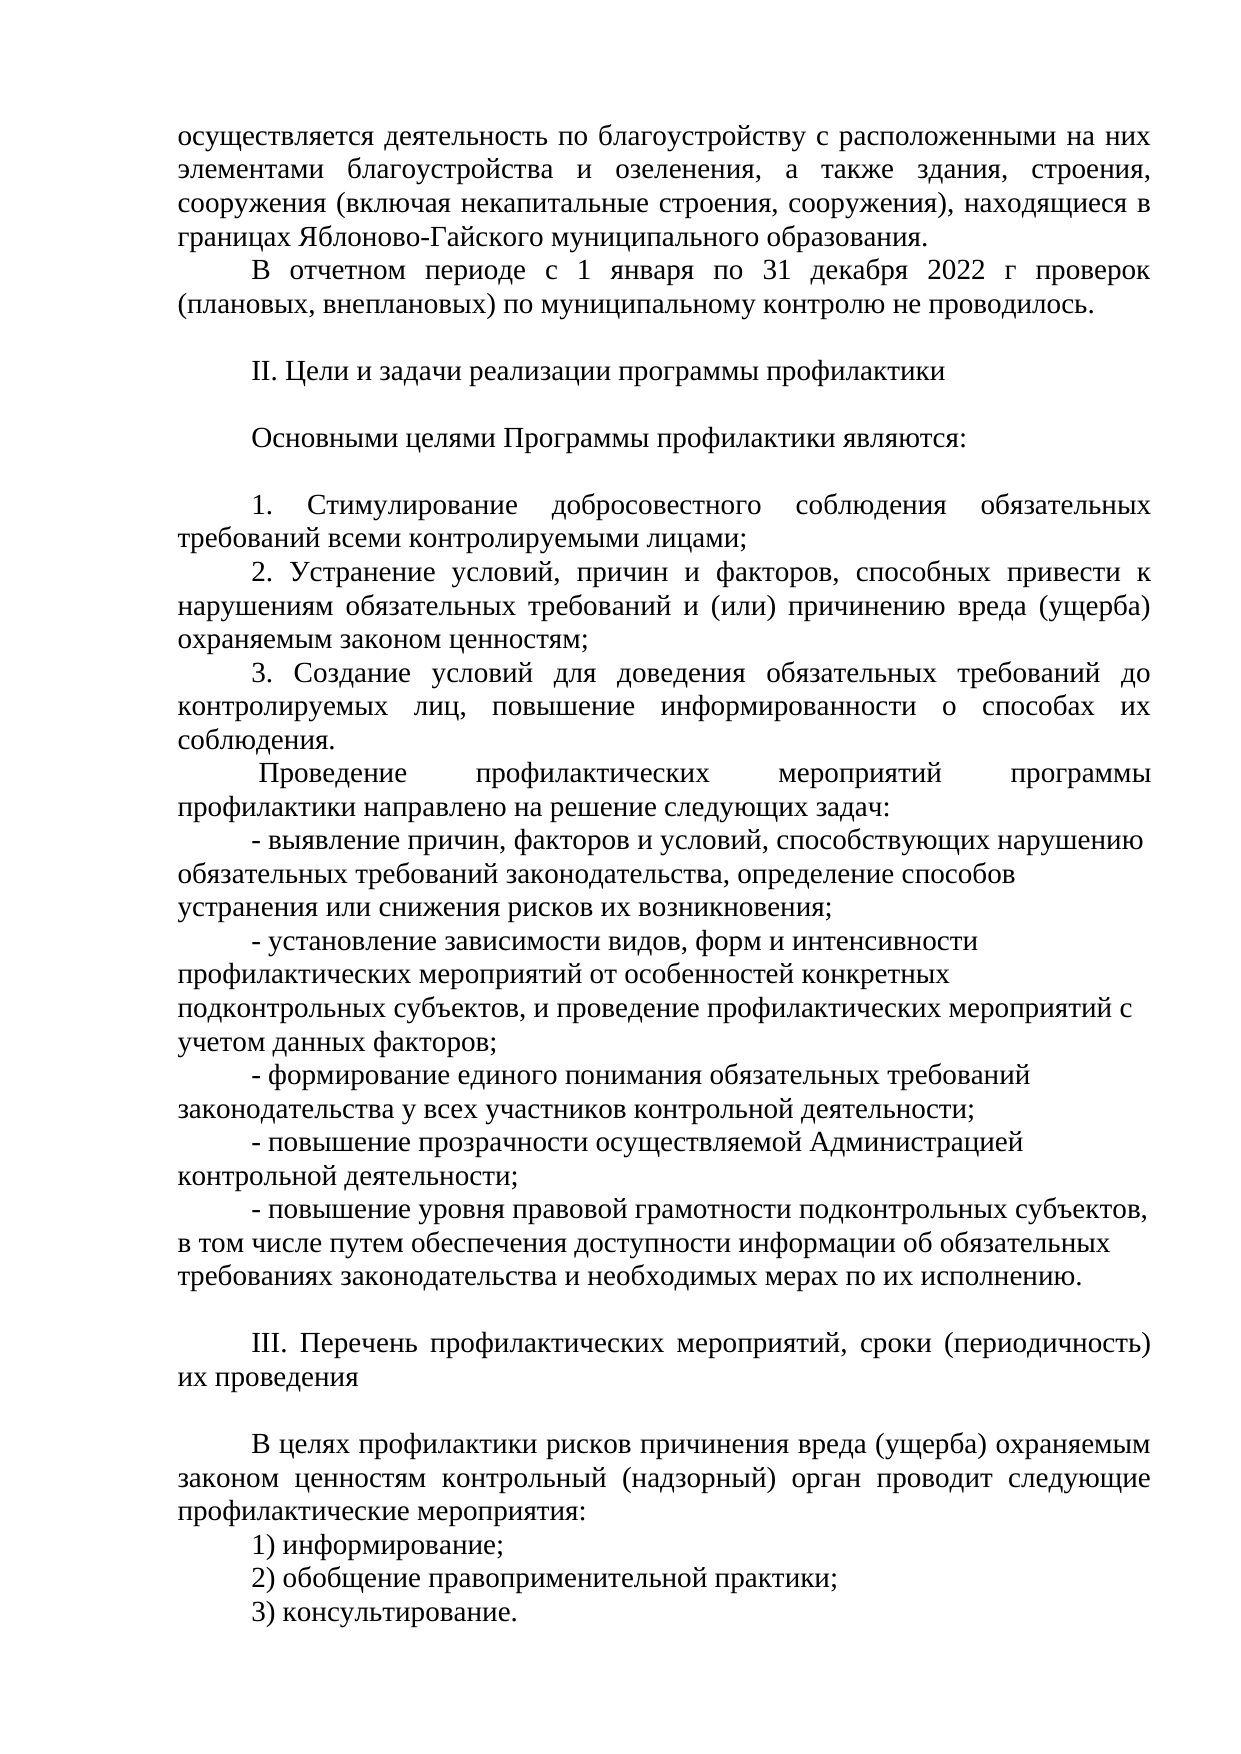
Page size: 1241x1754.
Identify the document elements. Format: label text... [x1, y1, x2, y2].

text Основными целями Программы профилактики являются: [177, 420, 1152, 453]
text 2) обобщение правоприменительной практики; [177, 1560, 1152, 1594]
text - формирование единого понимания обязательных требований законодательства у всех участников контрольной деятельности; [177, 1057, 1152, 1124]
text 2. Устранение условий, причин и факторов, способных привести к нарушениям обязательных требований и (или) причинению вреда (ущерба) охраняемым законом ценностям; [177, 554, 1152, 655]
text - установление зависимости видов, форм и интенсивности профилактических мероприятий от особенностей конкретных подконтрольных субъектов, и проведение профилактических мероприятий с учетом данных факторов; [177, 923, 1152, 1057]
text 3. Создание условий для доведения обязательных требований до контролируемых лиц, повышение информированности о способах их соблюдения. [177, 655, 1152, 755]
text II. Цели и задачи реализации программы профилактики [177, 353, 1152, 386]
text В отчетном периоде с 1 января по 31 декабря 2022 г проверок (плановых, внеплановых) по муниципальному контролю не проводилось. [177, 252, 1152, 319]
text - повышение прозрачности осуществляемой Администрацией контрольной деятельности; [177, 1124, 1152, 1191]
text III. Перечень профилактических мероприятий, сроки (периодичность) их проведения [177, 1326, 1152, 1393]
text 1) информирование; [177, 1527, 1152, 1560]
text 1. Стимулирование добросовестного соблюдения обязательных требований всеми контролируемыми лицами; [177, 487, 1152, 554]
text 3) консультирование. [177, 1594, 1152, 1627]
text - повышение уровня правовой грамотности подконтрольных субъектов, в том числе путем обеспечения доступности информации об обязательных требованиях законодательства и необходимых мерах по их исполнению. [177, 1191, 1152, 1292]
text В целях профилактики рисков причинения вреда (ущерба) охраняемым законом ценностям контрольный (надзорный) орган проводит следующие профилактические мероприятия: [177, 1426, 1152, 1527]
text Проведение профилактических мероприятий программы профилактики направлено на решение следующих задач: [177, 755, 1152, 822]
text - выявление причин, факторов и условий, способствующих нарушению обязательных требований законодательства, определение способов устранения или снижения рисков их возникновения; [177, 822, 1152, 923]
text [177, 118, 1152, 252]
